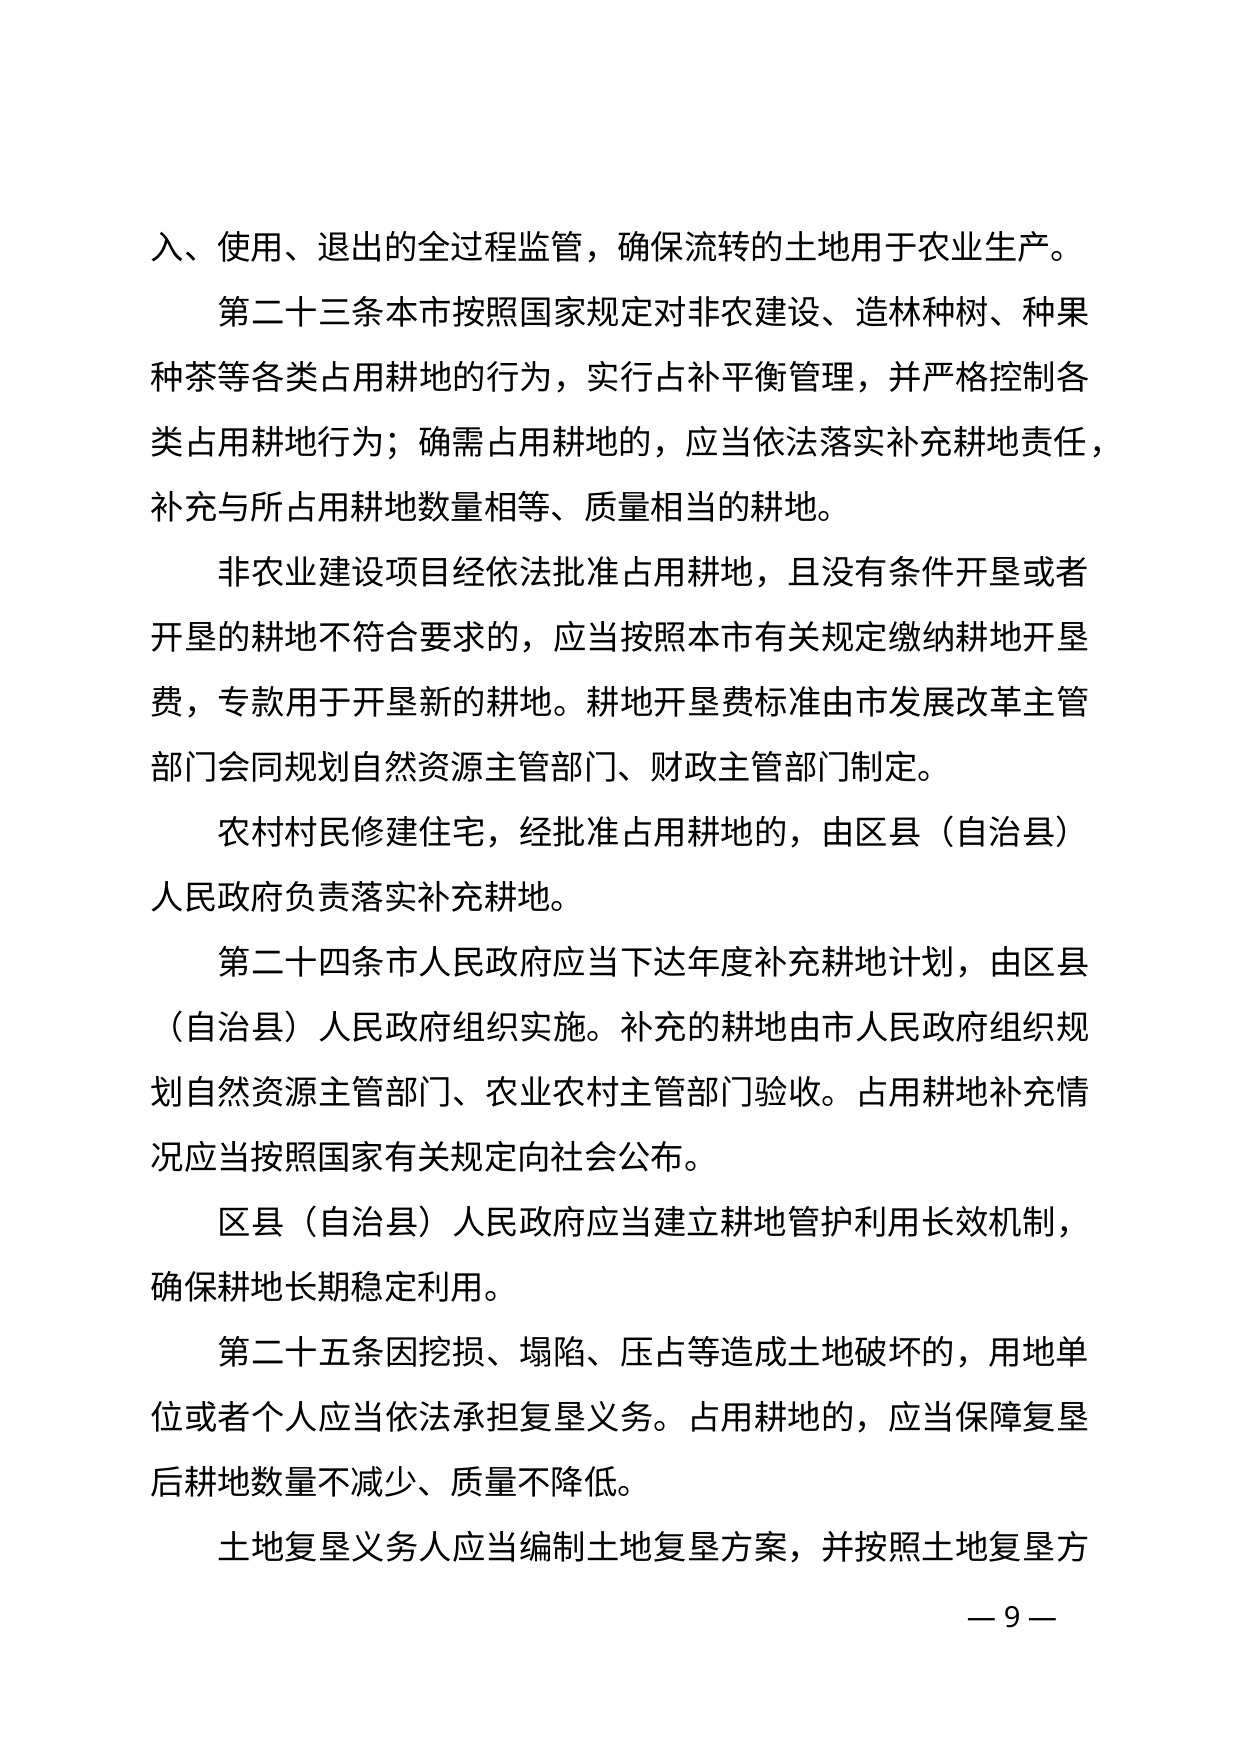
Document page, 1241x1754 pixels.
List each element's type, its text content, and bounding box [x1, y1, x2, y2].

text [151, 1512, 1089, 1577]
text 第二十四条市人民政府应当下达年度补充耕地计划，由区县（自治县）人民政府组织实施。补充的耕地由市人民政府组织规划自然资源主管部门、农业农村主管部门验收。占用耕地补充情况应当按照国家有关规定向社会公布。 [151, 927, 1089, 1187]
text 区县（自治县）人民政府应当建立耕地管护利用长效机制，确保耕地长期稳定利用。 [151, 1187, 1089, 1317]
text 非农业建设项目经依法批准占用耕地，且没有条件开垦或者开垦的耕地不符合要求的，应当按照本市有关规定缴纳耕地开垦费，专款用于开垦新的耕地。耕地开垦费标准由市发展改革主管部门会同规划自然资源主管部门、财政主管部门制定。 [151, 537, 1089, 797]
text 第二十三条本市按照国家规定对非农建设、造林种树、种果种茶等各类占用耕地的行为，实行占补平衡管理，并严格控制各类占用耕地行为；确需占用耕地的，应当依法落实补充耕地责任，补充与所占用耕地数量相等、质量相当的耕地。 [151, 277, 1089, 537]
text 第二十五条因挖损、塌陷、压占等造成土地破坏的，用地单位或者个人应当依法承担复垦义务。占用耕地的，应当保障复垦后耕地数量不减少、质量不降低。 [151, 1317, 1089, 1512]
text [151, 212, 1089, 277]
text 农村村民修建住宅，经批准占用耕地的，由区县（自治县）人民政府负责落实补充耕地。 [151, 797, 1089, 927]
